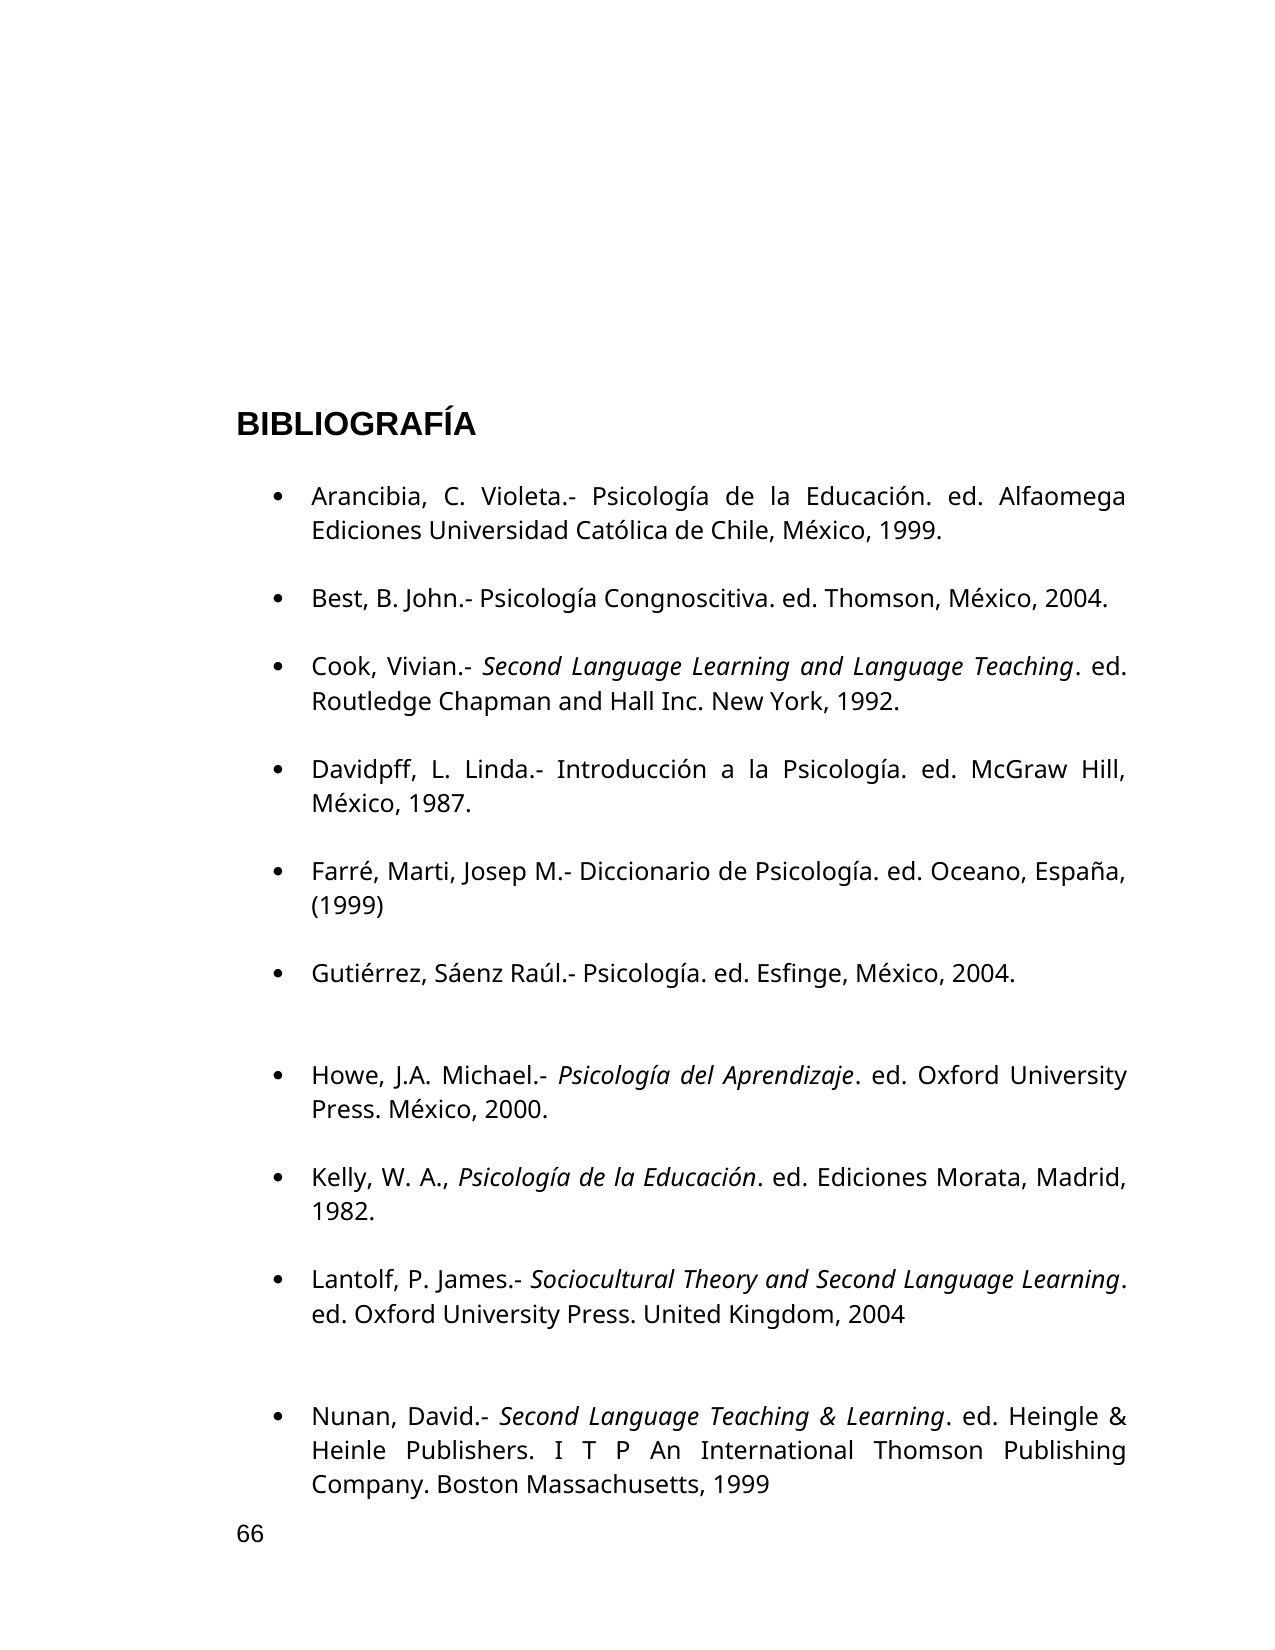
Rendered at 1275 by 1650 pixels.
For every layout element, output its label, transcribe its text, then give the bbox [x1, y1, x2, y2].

list Howe, J.A. Michael.- Psicología del Aprendizaje. ed. Oxford University Press. México, 2000. [274, 1058, 1127, 1126]
list Nunan, David.- Second Language Teaching & Learning. ed. Heingle & Heinle Publishers. I T P An International Thomson Publishing Company. Boston Massachusetts, 1999 [274, 1398, 1127, 1501]
text BIBLIOGRAFÍA [236, 404, 1127, 443]
list Cook, Vivian.- Second Language Learning and Language Teaching. ed. Routledge Chapman and Hall Inc. New York, 1992. [274, 649, 1127, 717]
list Farré, Marti, Josep M.- Diccionario de Psicología. ed. Oceano, España, (1999) [274, 853, 1127, 922]
list Arancibia, C. Violeta.- Psicología de la Educación. ed. Alfaomega Ediciones Universidad Católica de Chile, México, 1999. [274, 479, 1127, 547]
list Gutiérrez, Sáenz Raúl.- Psicología. ed. Esfinge, México, 2004. [274, 956, 1127, 990]
list Best, B. John.- Psicología Congnoscitiva. ed. Thomson, México, 2004. [274, 581, 1127, 615]
list Kelly, W. A., Psicología de la Educación. ed. Ediciones Morata, Madrid, 1982. [274, 1160, 1127, 1228]
list Lantolf, P. James.- Sociocultural Theory and Second Language Learning. ed. Oxford University Press. United Kingdom, 2004 [274, 1262, 1127, 1330]
list Davidpff, L. Linda.- Introducción a la Psicología. ed. McGraw Hill, México, 1987. [274, 751, 1127, 819]
